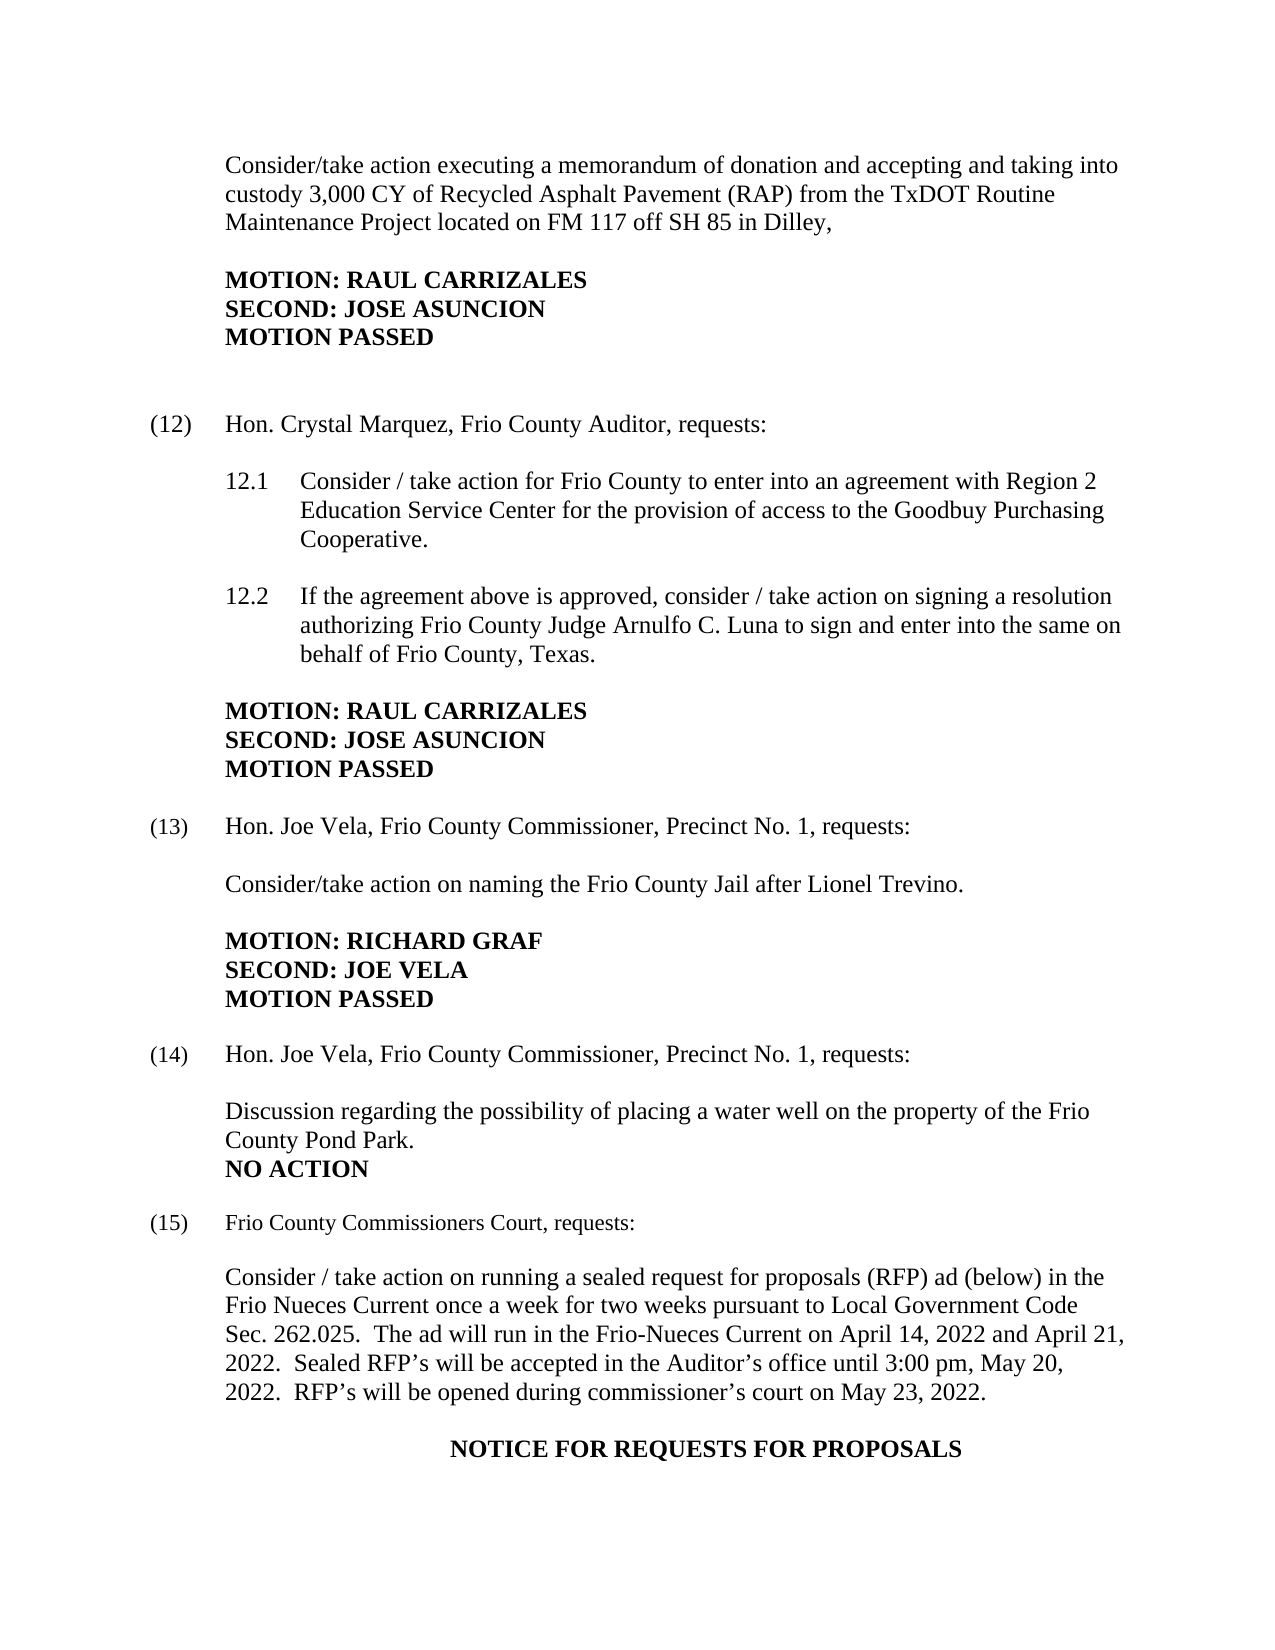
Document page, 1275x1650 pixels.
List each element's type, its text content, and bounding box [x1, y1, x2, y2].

text (12) Hon. Crystal Marquez, Frio County Auditor, requests: [150, 409, 1125, 437]
text Consider/take action on naming the Frio County Jail after Lionel Trevino. [150, 869, 1125, 897]
text MOTION: RAUL CARRIZALES [225, 696, 1125, 725]
text MOTION: RICHARD GRAF [225, 926, 1125, 955]
text SECOND: JOSE ASUNCION [225, 294, 1125, 322]
text NOTICE FOR REQUESTS FOR PROPOSALS [150, 1434, 1125, 1463]
text NO ACTION [225, 1154, 1125, 1183]
text (15) Frio County Commissioners Court, requests: [150, 1209, 1125, 1235]
text MOTION PASSED [225, 322, 1125, 351]
text SECOND: JOSE ASUNCION [225, 725, 1125, 754]
text MOTION: RAUL CARRIZALES [225, 265, 1125, 294]
text Discussion regarding the possibility of placing a water well on the property of the Frio County Pond Park. [225, 1096, 1125, 1154]
text (14) Hon. Joe Vela, Frio County Commissioner, Precinct No. 1, requests: [150, 1039, 1125, 1068]
text (13) Hon. Joe Vela, Frio County Commissioner, Precinct No. 1, requests: [150, 811, 1125, 840]
text MOTION PASSED [225, 754, 1125, 782]
text SECOND: JOE VELA [225, 955, 1125, 984]
text Consider / take action on running a sealed request for proposals (RFP) ad (below) in the Frio Nueces Current once a week for two weeks pursuant to Local Government Code Sec. 262.025. The ad will run in the Frio-Nueces Current on April 14, 2022 and April 21, 2022. Sealed RFP’s will be accepted in the Auditor’s office until 3:00 pm, May 20, 2022. RFP’s will be opened during commissioner’s court on May 23, 2022. [225, 1262, 1125, 1405]
text MOTION PASSED [225, 984, 1125, 1012]
text 12.2 If the agreement above is approved, consider / take action on signing a resolution authorizing Frio County Judge Arnulfo C. Luna to sign and enter into the same on behalf of Frio County, Texas. [150, 581, 1125, 667]
text Consider/take action executing a memorandum of donation and accepting and taking into custody 3,000 CY of Recycled Asphalt Pavement (RAP) from the TxDOT Routine Maintenance Project located on FM 117 off SH 85 in Dilley, [150, 150, 1125, 236]
text 12.1 Consider / take action for Frio County to enter into an agreement with Region 2 Education Service Center for the provision of access to the Goodbuy Purchasing Cooperative. [225, 466, 1125, 552]
